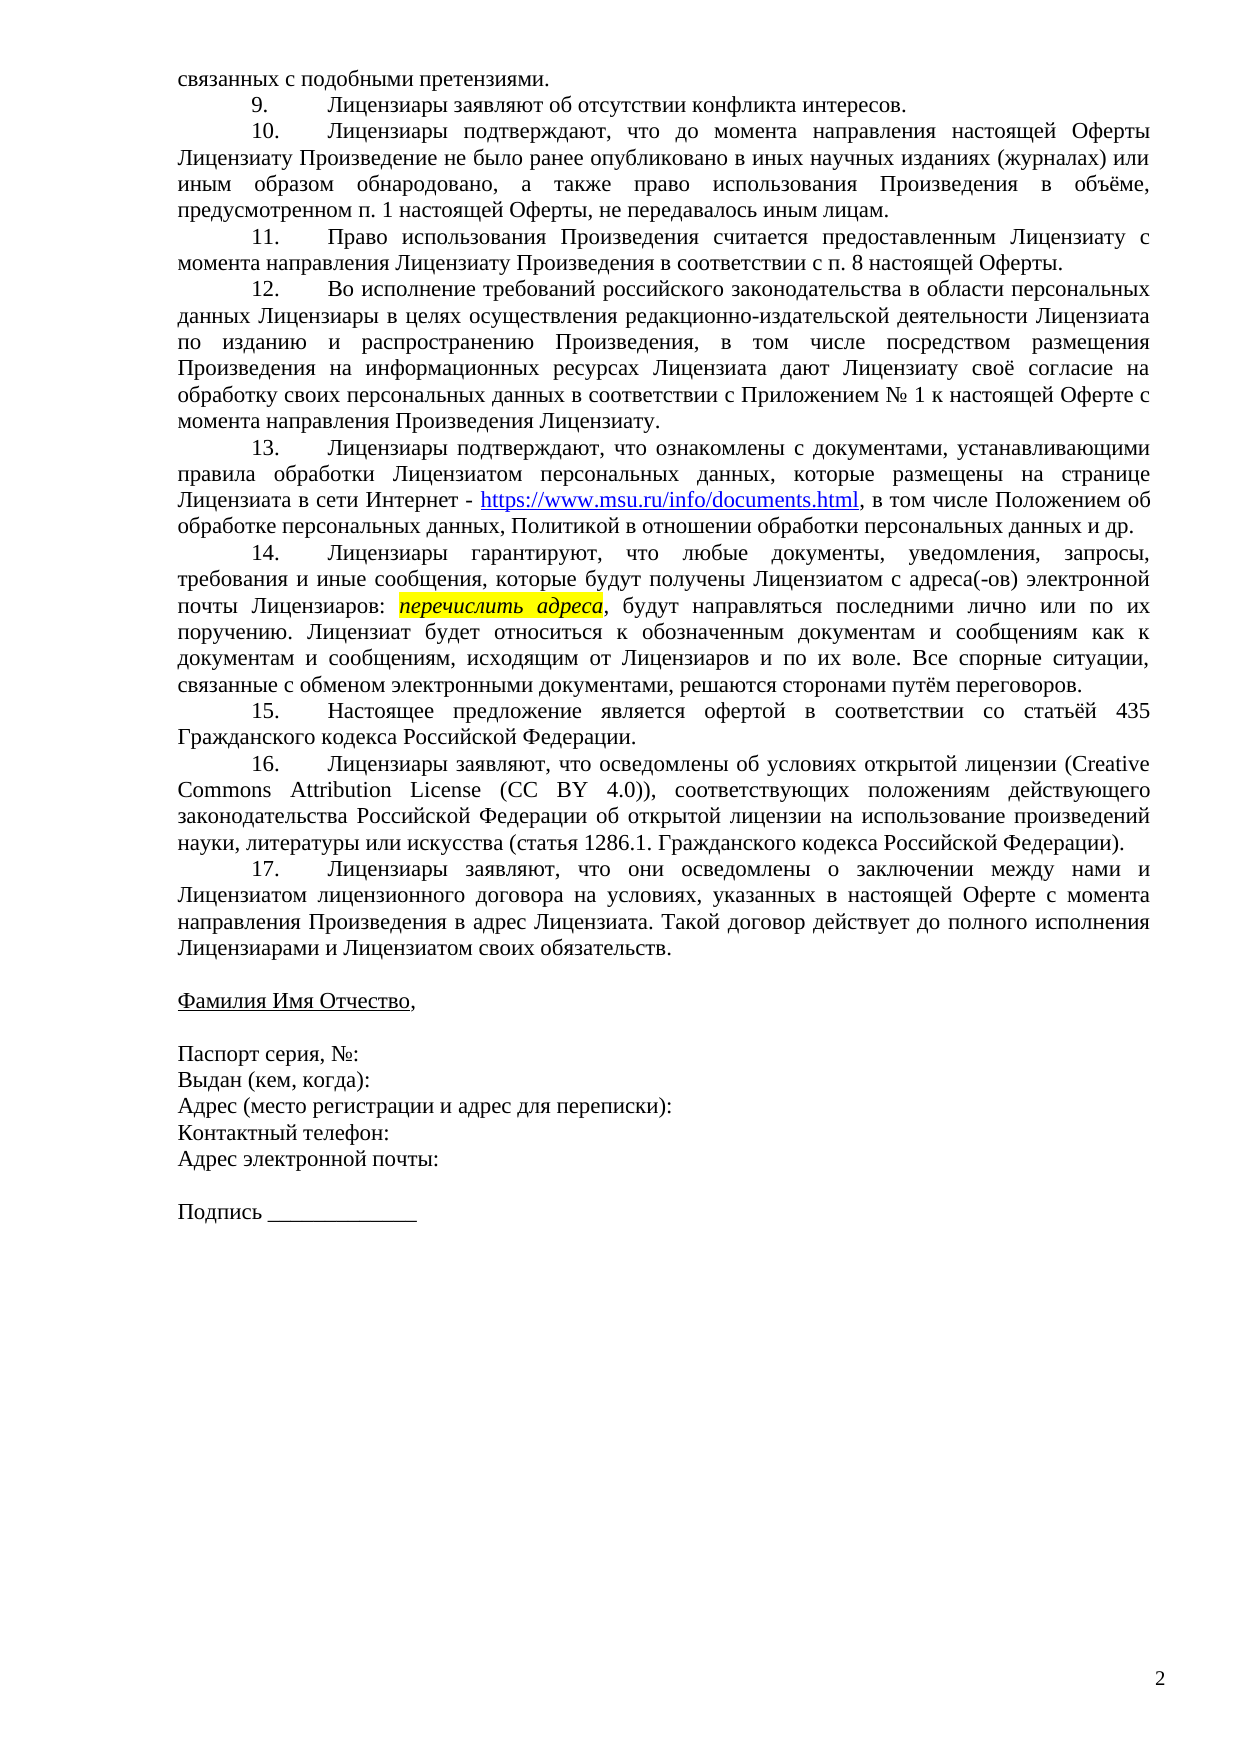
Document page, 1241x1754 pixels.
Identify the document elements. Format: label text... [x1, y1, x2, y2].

list Лицензиары подтверждают, что до момента направления настоящей Оферты Лицензиату Произведение не было ранее опубликовано в иных научных изданиях (журналах) или иным образом обнародовано, а также право использования Произведения в объёме, предусмотренном п. 1 настоящей Оферты, не передавалось иным лицам. [177, 117, 1151, 223]
list Лицензиары подтверждают, что ознакомлены с документами, устанавливающими правила обработки Лицензиатом персональных данных, которые размещены на странице Лицензиата в сети Интернет - https://www.msu.ru/info/documents.html, в том числе Положением об обработке персональных данных, Политикой в отношении обработки персональных данных и др. [177, 433, 1151, 539]
list Во исполнение требований российского законодательства в области персональных данных Лицензиары в целях осуществления редакционно-издательской деятельности Лицензиата по изданию и распространению Произведения, в том числе посредством размещения Произведения на информационных ресурсах Лицензиата дают Лицензиату своё согласие на обработку своих персональных данных в соответствии с Приложением № 1 к настоящей Оферте с момента направления Произведения Лицензиату. [177, 275, 1151, 433]
list Лицензиары заявляют, что осведомлены об условиях открытой лицензии (Creative Commons Attribution License (CC BY 4.0)), соответствующих положениям действующего законодательства Российской Федерации об открытой лицензии на использование произведений науки, литературы или искусства (статья 1286.1. Гражданского кодекса Российской Федерации). [177, 750, 1151, 855]
list Право использования Произведения считается предоставленным Лицензиату с момента направления Лицензиату Произведения в соответствии с п. 8 настоящей Оферты. [177, 223, 1151, 275]
text Фамилия Имя Отчество, [177, 987, 1151, 1013]
text Подпись _____________ [177, 1198, 1151, 1224]
text Контактный телефон: [177, 1119, 1151, 1145]
text Паспорт серия, №: [177, 1040, 1151, 1066]
list Настоящее предложение является офертой в соответствии со статьёй 435 Гражданского кодекса Российской Федерации. [177, 697, 1151, 750]
text Выдан (кем, когда): [177, 1066, 1151, 1092]
text Адрес электронной почты: [177, 1145, 1151, 1171]
text Адрес (место регистрации и адрес для переписки): [177, 1092, 1151, 1119]
list Лицензиары заявляют об отсутствии конфликта интересов. [177, 91, 1151, 117]
list Лицензиары гарантируют, что любые документы, уведомления, запросы, требования и иные сообщения, которые будут получены Лицензиатом с адреса(-ов) электронной почты Лицензиаров: перечислить адреса, будут направляться последними лично или по их поручению. Лицензиат будет относиться к обозначенным документам и сообщениям как к документам и сообщениям, исходящим от Лицензиаров и по их воле. Все спорные ситуации, связанные с обменом электронными документами, решаются сторонами путём переговоров. [177, 539, 1151, 697]
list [177, 64, 1151, 91]
list Лицензиары заявляют, что они осведомлены о заключении между нами и Лицензиатом лицензионного договора на условиях, указанных в настоящей Оферте с момента направления Произведения в адрес Лицензиата. Такой договор действует до полного исполнения Лицензиарами и Лицензиатом своих обязательств. [177, 855, 1151, 961]
